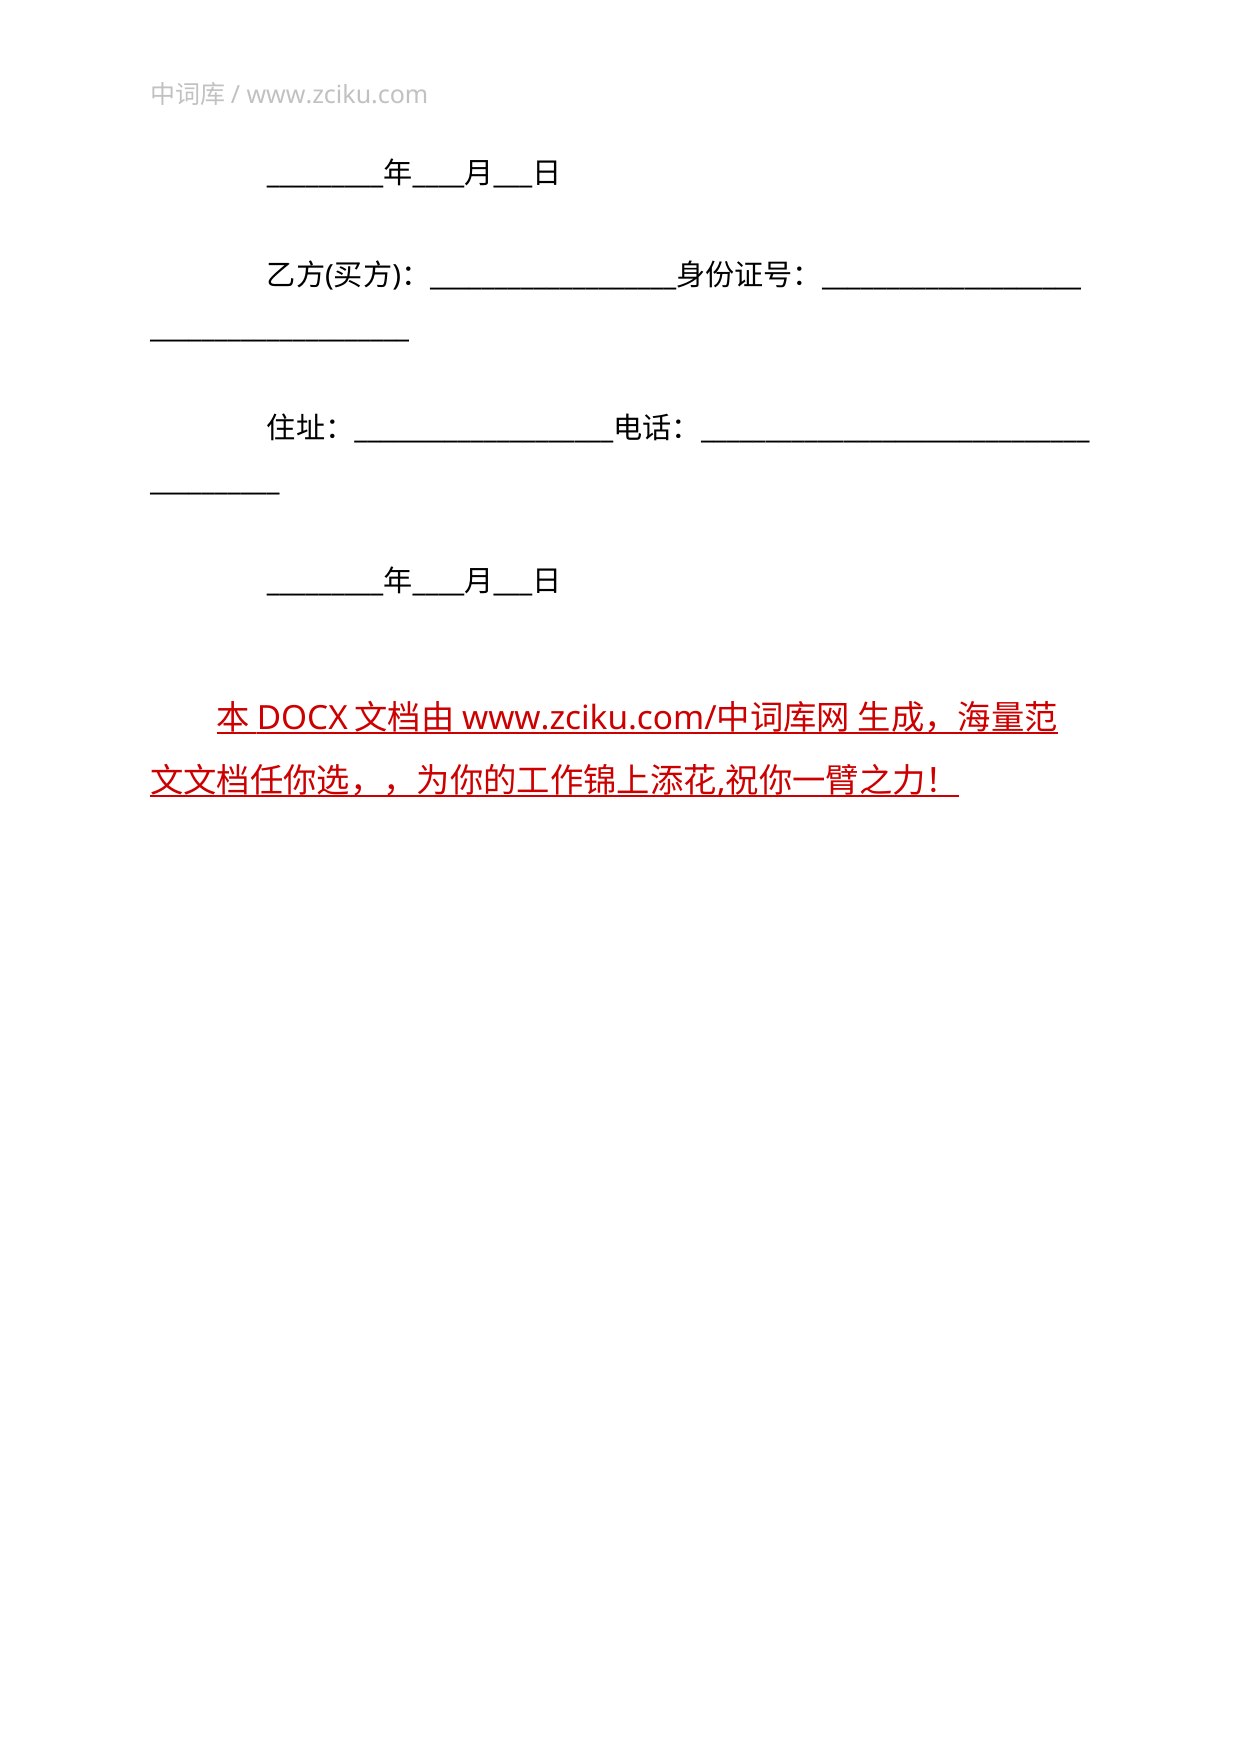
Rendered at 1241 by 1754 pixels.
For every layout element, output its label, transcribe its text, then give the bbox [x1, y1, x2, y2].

text _________年____月___日 [150, 150, 1090, 192]
text 本DOCX文档由 www.zciku.com/中词库网 生成，海量范文文档任你选，，为你的工作锦上添花,祝你一臂之力！ [150, 691, 1090, 802]
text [150, 405, 1090, 499]
text 乙方(买方)：___________________身份证号：________________________________________ [150, 252, 1090, 346]
text _________年____月___日 [150, 557, 1090, 600]
